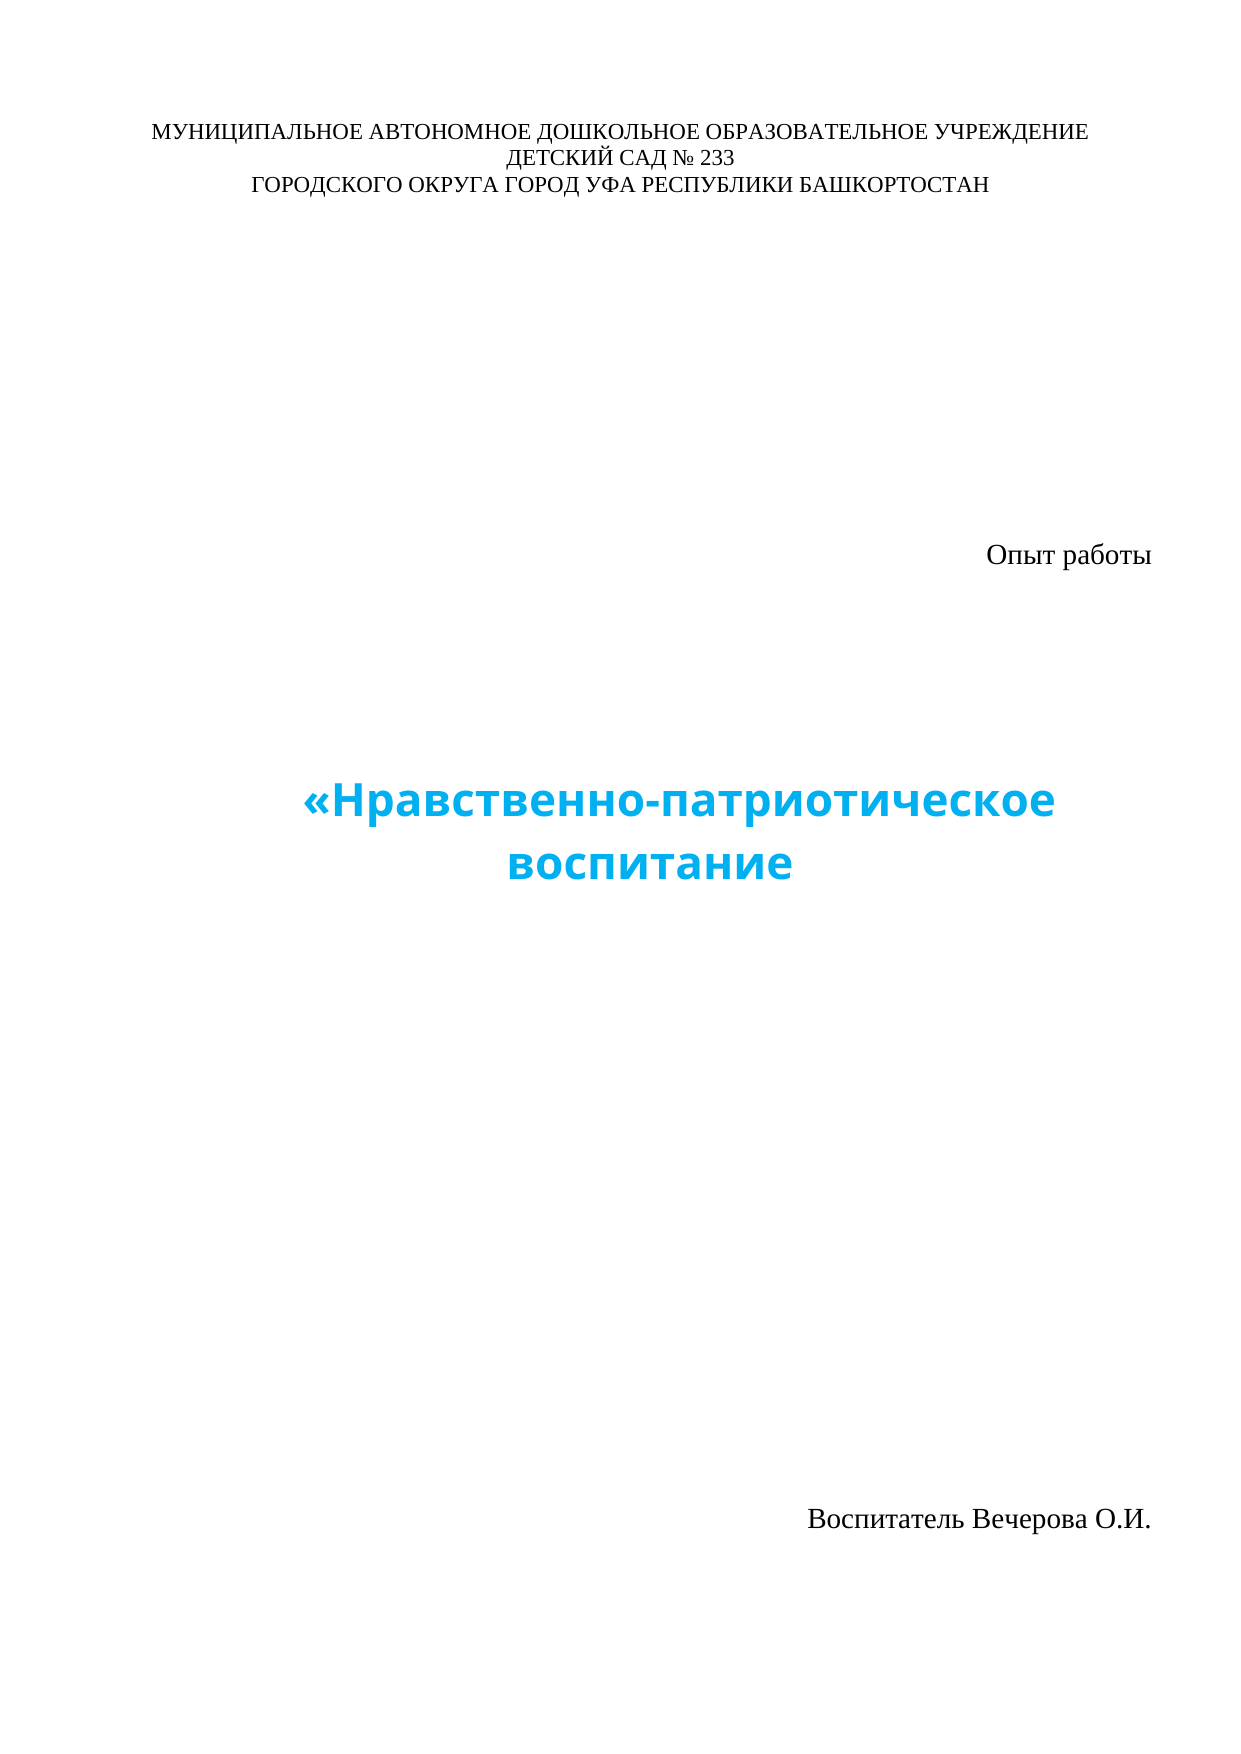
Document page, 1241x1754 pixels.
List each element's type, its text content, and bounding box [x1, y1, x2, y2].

text «Нравственно-патриотическое воспитание [148, 768, 1152, 893]
text ДЕТСКИЙ САД № 233 [89, 144, 1152, 171]
text МУНИЦИПАЛЬНОЕ АВТОНОМНОЕ ДОШКОЛЬНОЕ ОБРАЗОВАТЕЛЬНОЕ УЧРЕЖДЕНИЕ [89, 118, 1152, 144]
text Воспитатель Вечерова О.И. [148, 1502, 1152, 1535]
text ГОРОДСКОГО ОКРУГА ГОРОД УФА РЕСПУБЛИКИ БАШКОРТОСТАН [89, 171, 1152, 197]
text Опыт работы [148, 537, 1152, 571]
